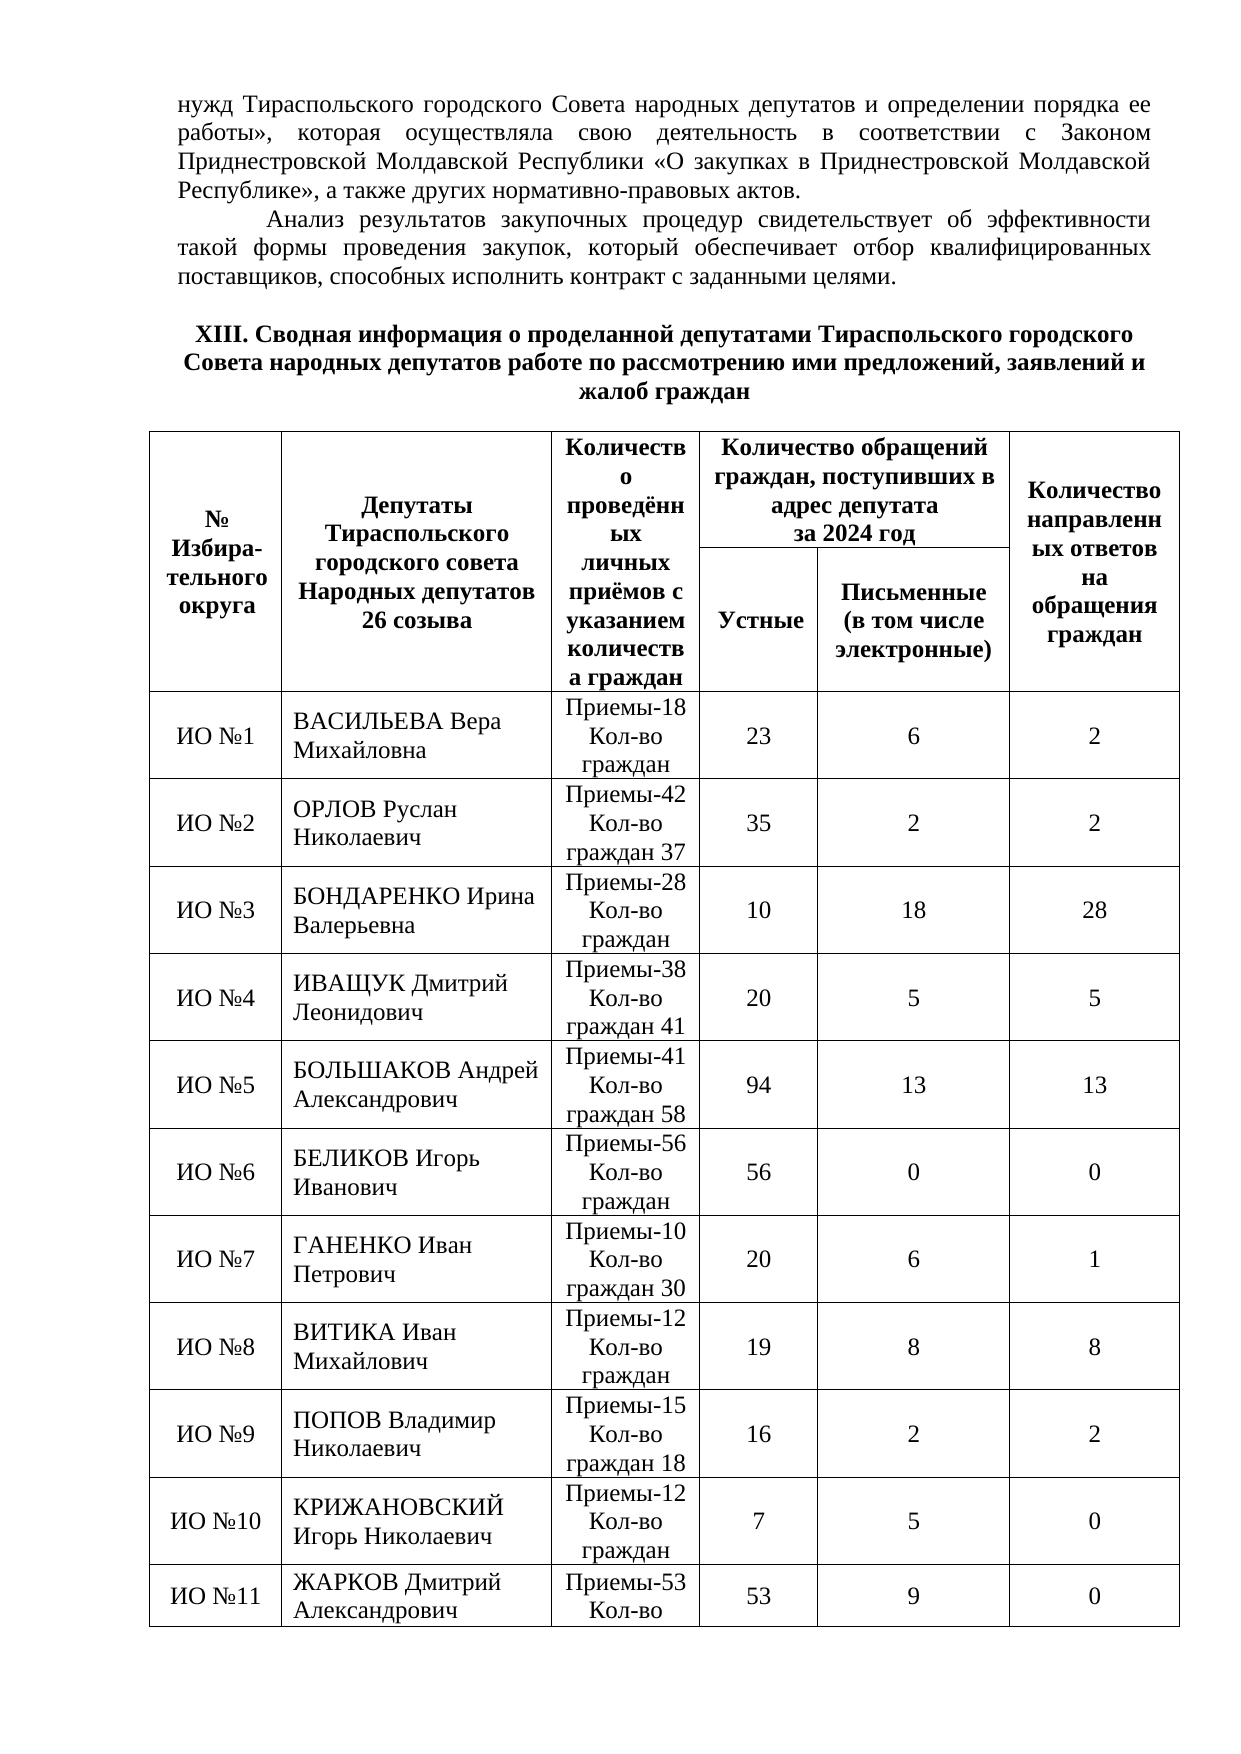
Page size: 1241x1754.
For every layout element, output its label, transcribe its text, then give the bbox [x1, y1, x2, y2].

table_cell 6 [818, 692, 1009, 778]
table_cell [282, 1565, 551, 1626]
table_cell 28 [1010, 867, 1179, 953]
table_header Количество обращений граждан, поступивших в адрес депутата за 2024 год [700, 432, 1009, 547]
table_cell 20 [700, 954, 817, 1040]
table_cell Приемы-12 Кол-во граждан [552, 1303, 699, 1389]
table_cell 0 [1010, 1565, 1179, 1626]
text Анализ результатов закупочных процедур свидетельствует об эффективности такой формы проведения закупок, который обеспечивает отбор квалифицированных поставщиков, способных исполнить контракт с заданными целями. [177, 204, 1152, 290]
table_cell 2 [1010, 779, 1179, 866]
table_cell Устные [700, 548, 817, 691]
table_cell 16 [700, 1390, 817, 1477]
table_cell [552, 1565, 699, 1626]
table_cell Приемы-10 Кол-во граждан 30 [552, 1216, 699, 1302]
table_header Количество проведённых личных приёмов с указанием количества граждан [552, 432, 699, 691]
table_header Количество направленных ответов на обращения граждан [1010, 432, 1179, 691]
table_cell ИО №9 [150, 1390, 281, 1477]
table_cell ИО №4 [150, 954, 281, 1040]
table_cell 19 [700, 1303, 817, 1389]
table_cell ИВАЩУК Дмитрий Леонидович [282, 954, 551, 1040]
table_cell 13 [818, 1041, 1009, 1127]
table_cell БЕЛИКОВ Игорь Иванович [282, 1129, 551, 1215]
table_cell 5 [818, 954, 1009, 1040]
table_cell КРИЖАНОВСКИЙ Игорь Николаевич [282, 1478, 551, 1564]
table_cell ГАНЕНКО Иван Петрович [282, 1216, 551, 1302]
table_cell 0 [818, 1129, 1009, 1215]
table_cell ИО №7 [150, 1216, 281, 1302]
table_cell 8 [1010, 1303, 1179, 1389]
table_cell 35 [700, 779, 817, 866]
table_cell ИО №6 [150, 1129, 281, 1215]
table_cell Приемы-38 Кол-во граждан 41 [552, 954, 699, 1040]
table_cell 23 [700, 692, 817, 778]
table_cell 20 [700, 1216, 817, 1302]
table_cell Письменные (в том числе электронные) [818, 548, 1009, 691]
table_cell 5 [1010, 954, 1179, 1040]
table_cell 94 [700, 1041, 817, 1127]
table_cell 10 [700, 867, 817, 953]
table_cell Приемы-42 Кол-во граждан 37 [552, 779, 699, 866]
table_cell ОРЛОВ Руслан Николаевич [282, 779, 551, 866]
text XIII. Сводная информация о проделанной депутатами Тираспольского городского Совета народных депутатов работе по рассмотрению ими предложений, заявлений и жалоб граждан [177, 319, 1152, 405]
table_cell БОЛЬШАКОВ Андрей Александрович [282, 1041, 551, 1127]
table_header Депутаты Тираспольского городского совета Народных депутатов 26 созыва [282, 432, 551, 691]
table_cell Приемы-15 Кол-во граждан 18 [552, 1390, 699, 1477]
table_cell ИО №3 [150, 867, 281, 953]
table_cell ИО №11 [150, 1565, 281, 1626]
table_cell ИО №2 [150, 779, 281, 866]
table_cell 8 [818, 1303, 1009, 1389]
table_cell ВАСИЛЬЕВА Вера Михайловна [282, 692, 551, 778]
table_cell 0 [1010, 1478, 1179, 1564]
table_cell ИО №10 [150, 1478, 281, 1564]
table_cell 13 [1010, 1041, 1179, 1127]
table_cell 9 [818, 1565, 1009, 1626]
table_cell Приемы-18 Кол-во граждан [552, 692, 699, 778]
table_cell 5 [818, 1478, 1009, 1564]
table_cell 1 [1010, 1216, 1179, 1302]
table_cell 2 [1010, 692, 1179, 778]
table_cell Приемы-12 Кол-во граждан [552, 1478, 699, 1564]
table_cell 18 [818, 867, 1009, 953]
table_cell БОНДАРЕНКО Ирина Валерьевна [282, 867, 551, 953]
table_cell ВИТИКА Иван Михайлович [282, 1303, 551, 1389]
table_header № Избира-тельного округа [150, 432, 281, 691]
table_cell ИО №5 [150, 1041, 281, 1127]
table_cell 56 [700, 1129, 817, 1215]
table_cell 0 [1010, 1129, 1179, 1215]
table_cell Приемы-41 Кол-во граждан 58 [552, 1041, 699, 1127]
table_cell ПОПОВ Владимир Николаевич [282, 1390, 551, 1477]
table_cell ИО №8 [150, 1303, 281, 1389]
table_cell ИО №1 [150, 692, 281, 778]
table_cell 2 [1010, 1390, 1179, 1477]
table_cell Приемы-56 Кол-во граждан [552, 1129, 699, 1215]
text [177, 89, 1152, 204]
table_cell 2 [818, 1390, 1009, 1477]
table_cell 7 [700, 1478, 817, 1564]
table_cell 2 [818, 779, 1009, 866]
table_cell 53 [700, 1565, 817, 1626]
table_cell Приемы-28 Кол-во граждан [552, 867, 699, 953]
table_cell 6 [818, 1216, 1009, 1302]
